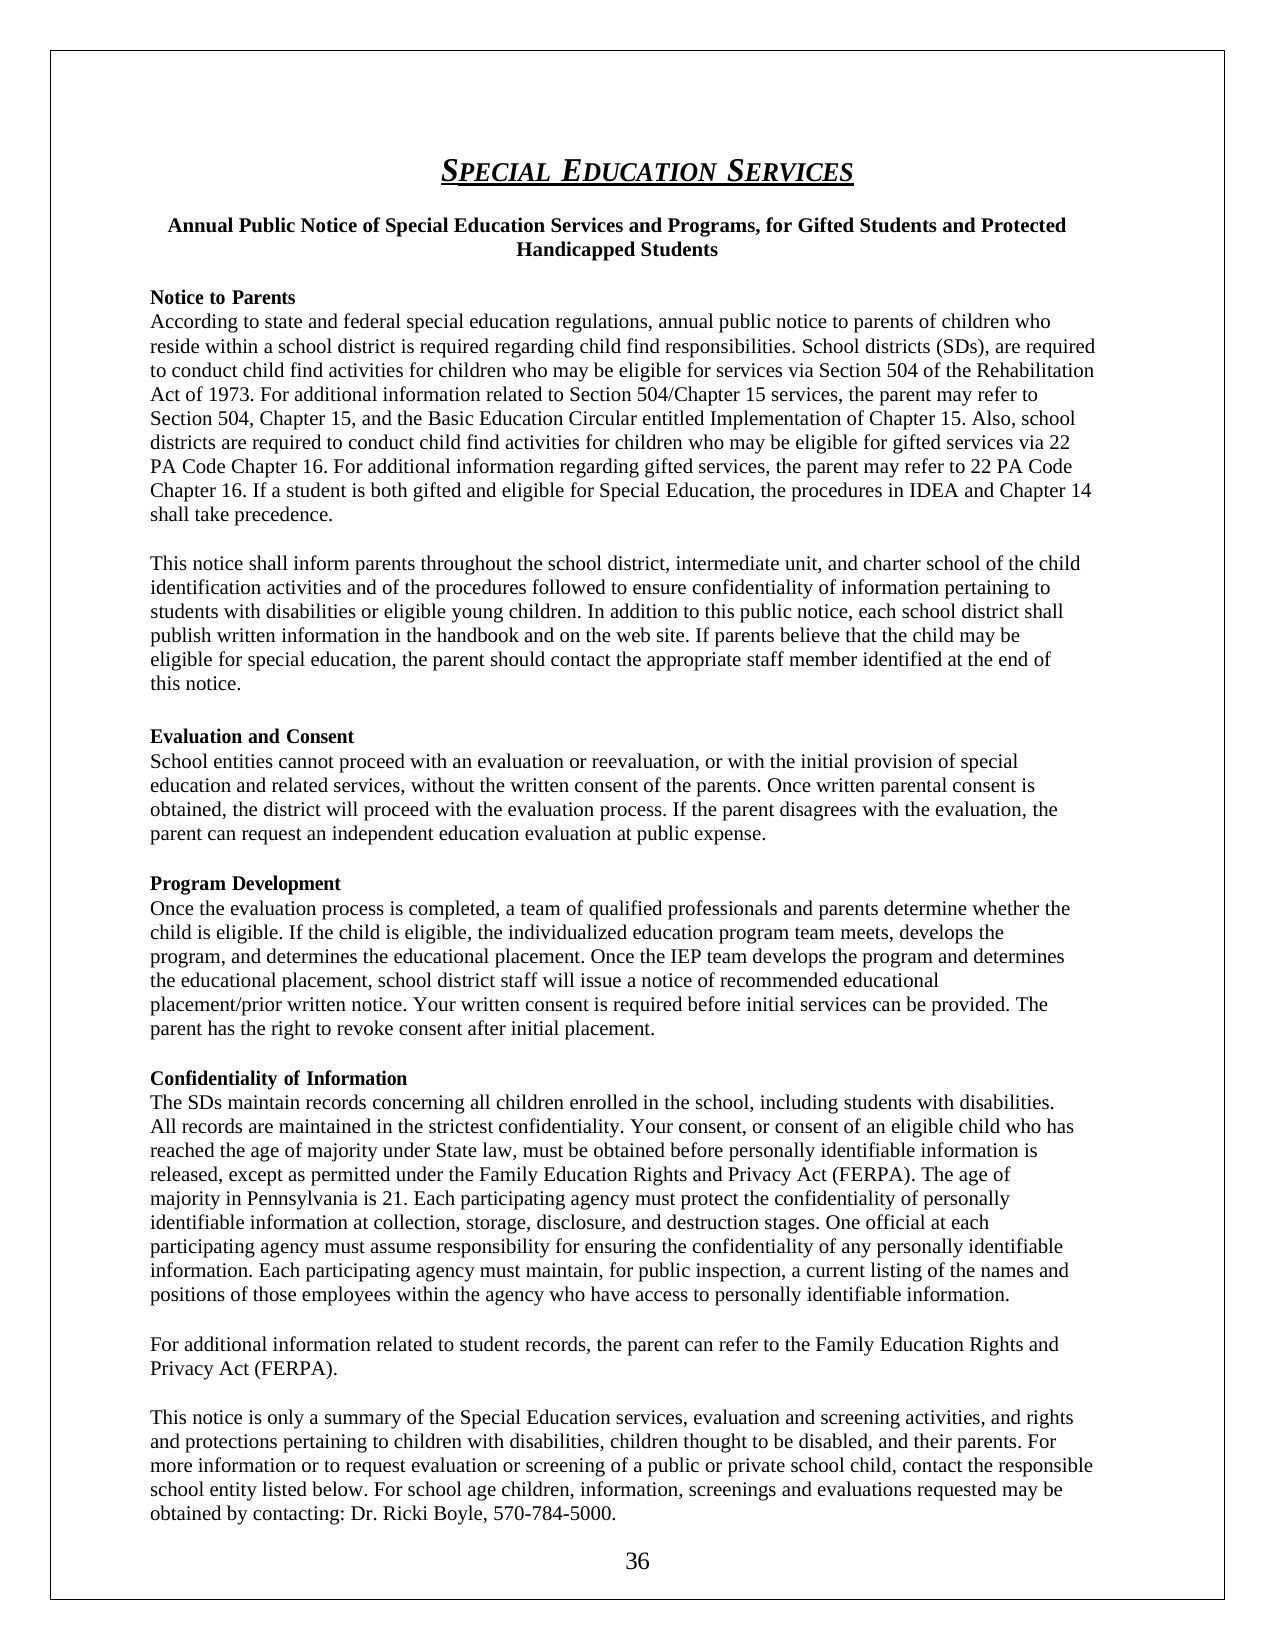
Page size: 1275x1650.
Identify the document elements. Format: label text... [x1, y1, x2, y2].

text School entities cannot proceed with an evaluation or reevaluation, or with the initial provision of special education and related services, without the written consent of the parents. Once written parental consent is obtained, the district will proceed with the evaluation process. If the parent disagrees with the evaluation, the parent can request an independent education evaluation at public expense. [150, 749, 1081, 845]
text This notice is only a summary of the Special Education services, evaluation and screening activities, and rights and protections pertaining to children with disabilities, children thought to be disabled, and their parents. For more information or to request evaluation or screening of a public or private school child, contact the responsible school entity listed below. For school age children, information, screenings and evaluations requested may be obtained by contacting: Dr. Ricki Boyle, 570-784-5000. [150, 1405, 1094, 1525]
subtitle Program Development [150, 871, 1181, 895]
subtitle SPECIAL EDUCATION SERVICES [345, 150, 952, 188]
text This notice shall inform parents throughout the school district, intermediate unit, and charter school of the child identification activities and of the procedures followed to ensure confidentiality of information pertaining to students with disabilities or eligible young children. In addition to this public notice, each school district shall publish written information in the handbook and on the web site. If parents believe that the child may be eligible for special education, the parent should contact the appropriate staff member identified at the end of this notice. [150, 551, 1081, 695]
subtitle Evaluation and Consent [150, 724, 1181, 748]
text For additional information related to student records, the parent can refer to the Family Education Rights and Privacy Act (FERPA). [150, 1332, 1099, 1380]
text According to state and federal special education regulations, annual public notice to parents of children who reside within a school district is required regarding child find responsibilities. School districts (SDs), are required to conduct child find activities for children who may be eligible for services via Section 504 of the Rehabilitation Act of 1973. For additional information related to Section 504/Chapter 15 services, the parent may refer to Section 504, Chapter 15, and the Basic Education Circular entitled Implementation of Chapter 15. Also, school districts are required to conduct child find activities for children who may be eligible for gifted services via 22 PA Code Chapter 16. For additional information regarding gifted services, the parent may refer to 22 PA Code Chapter 16. If a student is both gifted and eligible for Special Education, the procedures in IDEA and Chapter 14 shall take precedence. [150, 309, 1099, 526]
text The SDs maintain records concerning all children enrolled in the school, including students with disabilities. All records are maintained in the strictest confidentiality. Your consent, or consent of an eligible child who has reached the age of majority under State law, must be obtained before personally identifiable information is released, except as permitted under the Family Education Rights and Privacy Act (FERPA). The age of majority in Pennsylvania is 21. Each participating agency must protect the confidentiality of personally identifiable information at collection, storage, disclosure, and destruction stages. One official at each participating agency must assume responsibility for ensuring the confidentiality of any personally identifiable information. Each participating agency must maintain, for public inspection, a current listing of the names and positions of those employees within the agency who have access to personally identifiable information. [150, 1090, 1081, 1306]
subtitle Confidentiality of Information [150, 1066, 1181, 1089]
subtitle Annual Public Notice of Special Education Services and Programs, for Gifted Students and Protected Handicapped Students [167, 213, 1094, 261]
text Notice to Parents [150, 285, 1181, 309]
text Once the evaluation process is completed, a team of qualified professionals and parents determine whether the child is eligible. If the child is eligible, the individualized education program team meets, develops the program, and determines the educational placement. Once the IEP team develops the program and determines the educational placement, school district staff will issue a notice of recommended educational placement/prior written notice. Your written consent is required before initial services can be provided. The parent has the right to revoke consent after initial placement. [150, 896, 1071, 1040]
